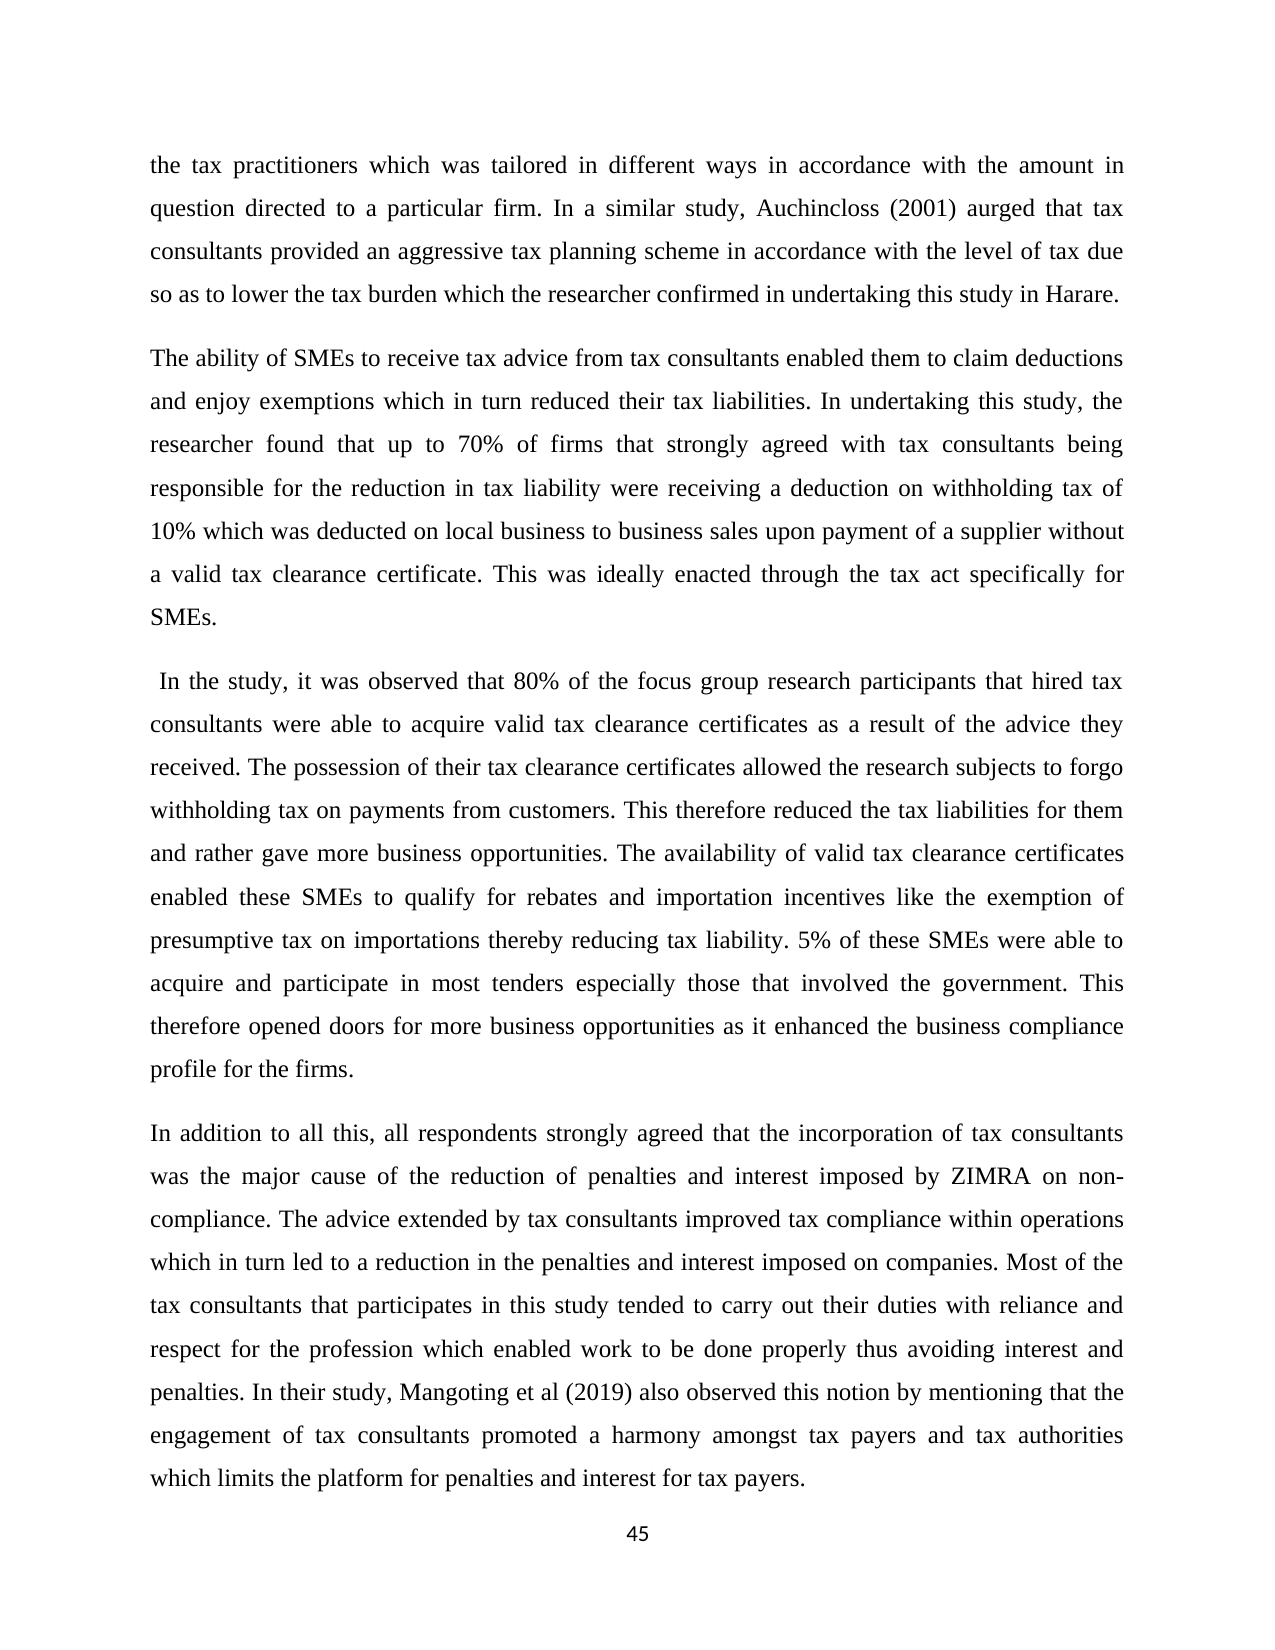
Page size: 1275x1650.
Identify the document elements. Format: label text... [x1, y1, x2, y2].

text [150, 150, 1125, 308]
text In addition to all this, all respondents strongly agreed that the incorporation of tax consultants was the major cause of the reduction of penalties and interest imposed by ZIMRA on non-compliance. The advice extended by tax consultants improved tax compliance within operations which in turn led to a reduction in the penalties and interest imposed on companies. Most of the tax consultants that participates in this study tended to carry out their duties with reliance and respect for the profession which enabled work to be done properly thus avoiding interest and penalties. In their study, Mangoting et al (2019) also observed this notion by mentioning that the engagement of tax consultants promoted a harmony amongst tax payers and tax authorities which limits the platform for penalties and interest for tax payers. [150, 1118, 1125, 1492]
text In the study, it was observed that 80% of the focus group research participants that hired tax consultants were able to acquire valid tax clearance certificates as a result of the advice they received. The possession of their tax clearance certificates allowed the research subjects to forgo withholding tax on payments from customers. This therefore reduced the tax liabilities for them and rather gave more business opportunities. The availability of valid tax clearance certificates enabled these SMEs to qualify for rebates and importation incentives like the exemption of presumptive tax on importations thereby reducing tax liability. 5% of these SMEs were able to acquire and participate in most tenders especially those that involved the government. This therefore opened doors for more business opportunities as it enhanced the business compliance profile for the firms. [150, 666, 1125, 1083]
text The ability of SMEs to receive tax advice from tax consultants enabled them to claim deductions and enjoy exemptions which in turn reduced their tax liabilities. In undertaking this study, the researcher found that up to 70% of firms that strongly agreed with tax consultants being responsible for the reduction in tax liability were receiving a deduction on withholding tax of 10% which was deducted on local business to business sales upon payment of a supplier without a valid tax clearance certificate. This was ideally enacted through the tax act specifically for SMEs. [150, 343, 1125, 631]
